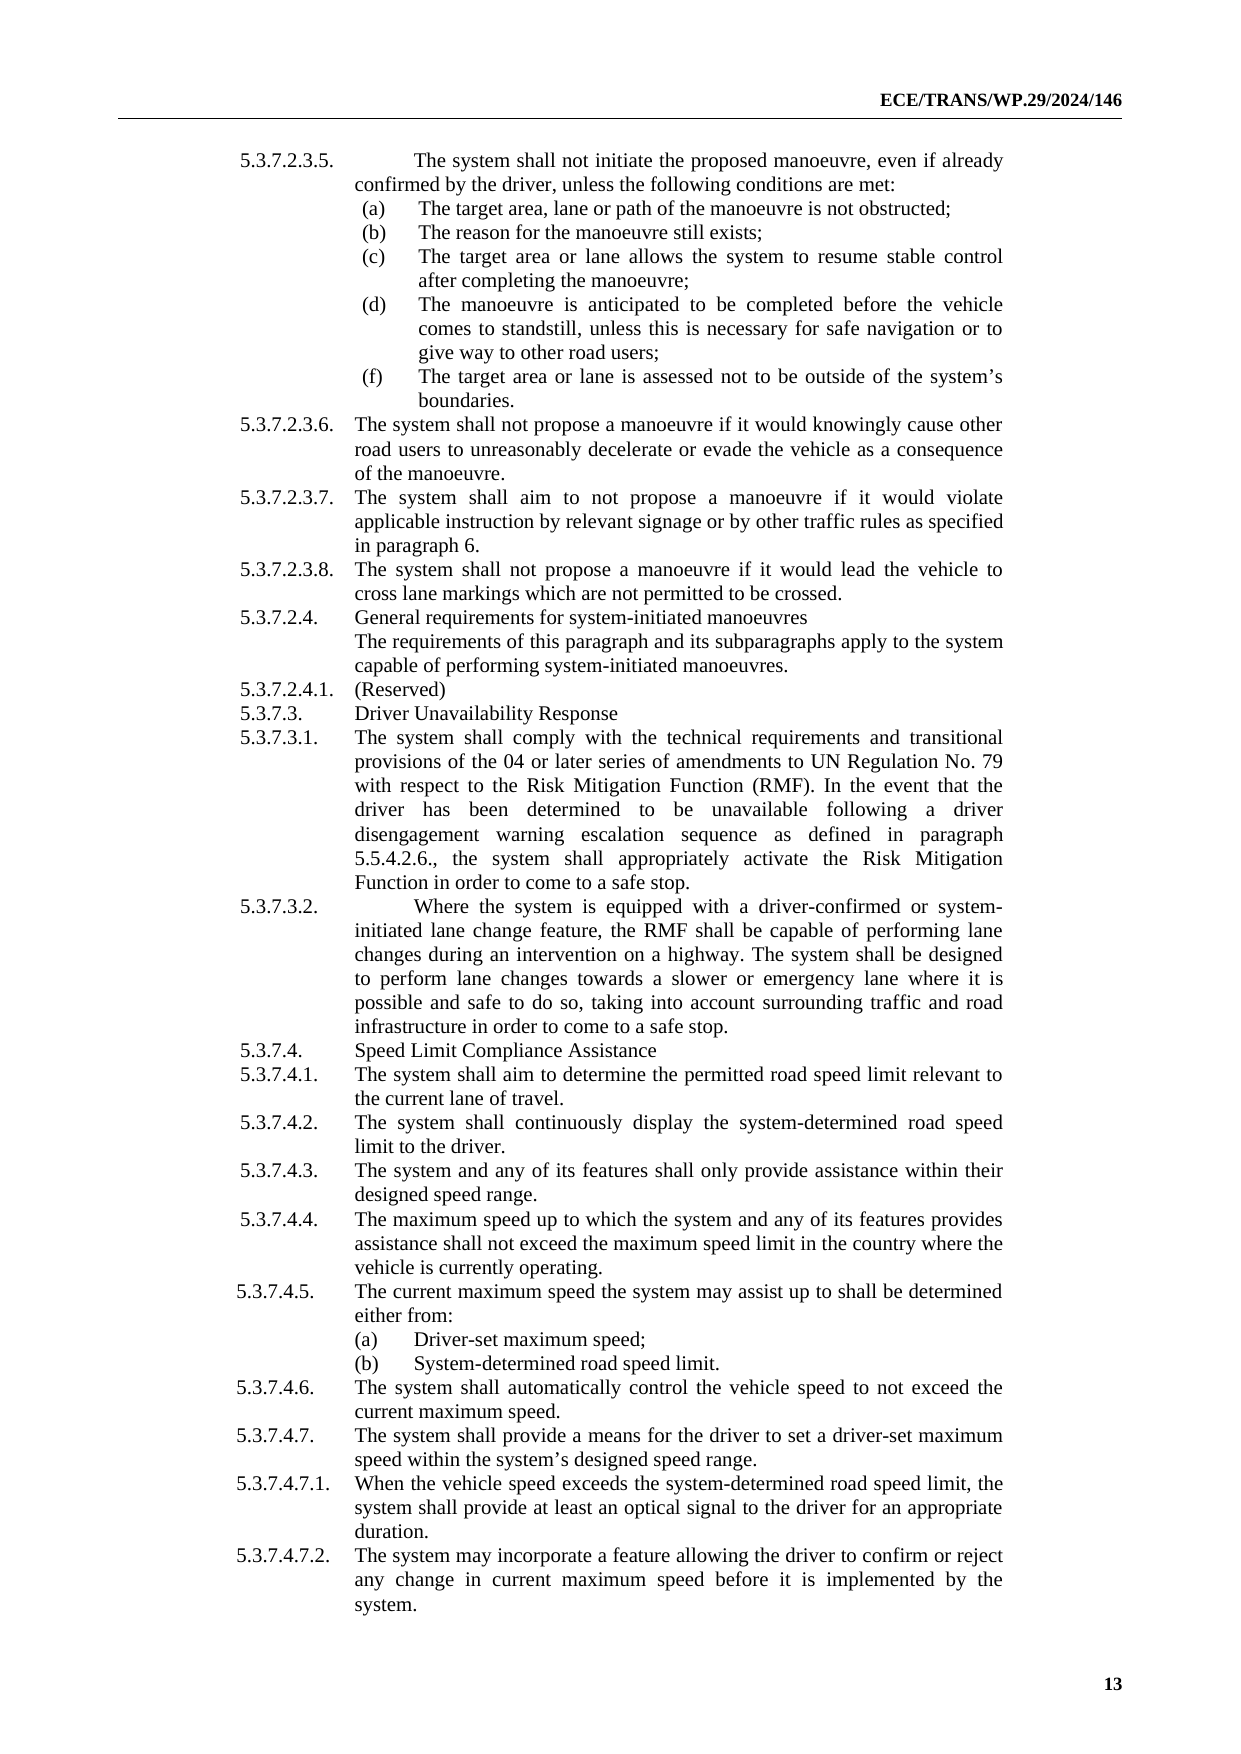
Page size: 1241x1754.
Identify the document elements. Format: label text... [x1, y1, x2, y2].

text (a) Driver-set maximum speed; [354, 1327, 1004, 1351]
text 5.3.7.4.6. The system shall automatically control the vehicle speed to not exceed the current maximum speed. [236, 1375, 1004, 1423]
text (d) The manoeuvre is anticipated to be completed before the vehicle comes to standstill, unless this is necessary for safe navigation or to give way to other road users; [362, 292, 1004, 364]
text 5.3.7.4.7.2. The system may incorporate a feature allowing the driver to confirm or reject any change in current maximum speed before it is implemented by the system. [236, 1543, 1004, 1616]
text (a) The target area, lane or path of the manoeuvre is not obstructed; [362, 196, 1004, 220]
text 5.3.7.4.1. The system shall aim to determine the permitted road speed limit relevant to the current lane of travel. [240, 1062, 1004, 1110]
text 5.3.7.2.3.8. The system shall not propose a manoeuvre if it would lead the vehicle to cross lane markings which are not permitted to be crossed. [240, 557, 1004, 605]
text 5.3.7.2.4. General requirements for system-initiated manoeuvres [240, 605, 1004, 629]
text 5.3.7.4.2. The system shall continuously display the system-determined road speed limit to the driver. [240, 1110, 1004, 1158]
text (f) The target area or lane is assessed not to be outside of the system’s boundaries. [362, 364, 1004, 412]
text (b) System-determined road speed limit. [354, 1351, 1004, 1375]
text 5.3.7.3.2. Where the system is equipped with a driver-confirmed or system-initiated lane change feature, the RMF shall be capable of performing lane changes during an intervention on a highway. The system shall be designed to perform lane changes towards a slower or emergency lane where it is possible and safe to do so, taking into account surrounding traffic and road infrastructure in order to come to a safe stop. [240, 894, 1004, 1038]
text 5.3.7.4.7.1. When the vehicle speed exceeds the system-determined road speed limit, the system shall provide at least an optical signal to the driver for an appropriate duration. [236, 1471, 1004, 1543]
text 5.3.7.2.3.6. The system shall not propose a manoeuvre if it would knowingly cause other road users to unreasonably decelerate or evade the vehicle as a consequence of the manoeuvre. [240, 412, 1004, 484]
text 5.3.7.3. Driver Unavailability Response [240, 701, 1004, 725]
text 5.3.7.4.3. The system and any of its features shall only provide assistance within their designed speed range. [240, 1158, 1004, 1206]
text 5.3.7.2.3.5. The system shall not initiate the proposed manoeuvre, even if already confirmed by the driver, unless the following conditions are met: [240, 148, 1004, 196]
text 5.3.7.3.1. The system shall comply with the technical requirements and transitional provisions of the 04 or later series of amendments to UN Regulation No. 79 with respect to the Risk Mitigation Function (RMF). In the event that the driver has been determined to be unavailable following a driver disengagement warning escalation sequence as defined in paragraph 5.5.4.2.6., the system shall appropriately activate the Risk Mitigation Function in order to come to a safe stop. [240, 725, 1004, 894]
text 5.3.7.4.5. The current maximum speed the system may assist up to shall be determined either from: [236, 1279, 1004, 1327]
text (b) The reason for the manoeuvre still exists; [362, 220, 1004, 244]
text The requirements of this paragraph and its subparagraphs apply to the system capable of performing system-initiated manoeuvres. [240, 629, 1004, 677]
text 5.3.7.4.4. The maximum speed up to which the system and any of its features provides assistance shall not exceed the maximum speed limit in the country where the vehicle is currently operating. [240, 1206, 1004, 1279]
text (c) The target area or lane allows the system to resume stable control after completing the manoeuvre; [362, 244, 1004, 292]
text 5.3.7.2.3.7. The system shall aim to not propose a manoeuvre if it would violate applicable instruction by relevant signage or by other traffic rules as specified in paragraph 6. [240, 484, 1004, 557]
text 5.3.7.2.4.1. (Reserved) [240, 677, 1004, 701]
text 5.3.7.4.7. The system shall provide a means for the driver to set a driver-set maximum speed within the system’s designed speed range. [236, 1423, 1004, 1471]
text 5.3.7.4. Speed Limit Compliance Assistance [240, 1038, 1004, 1062]
